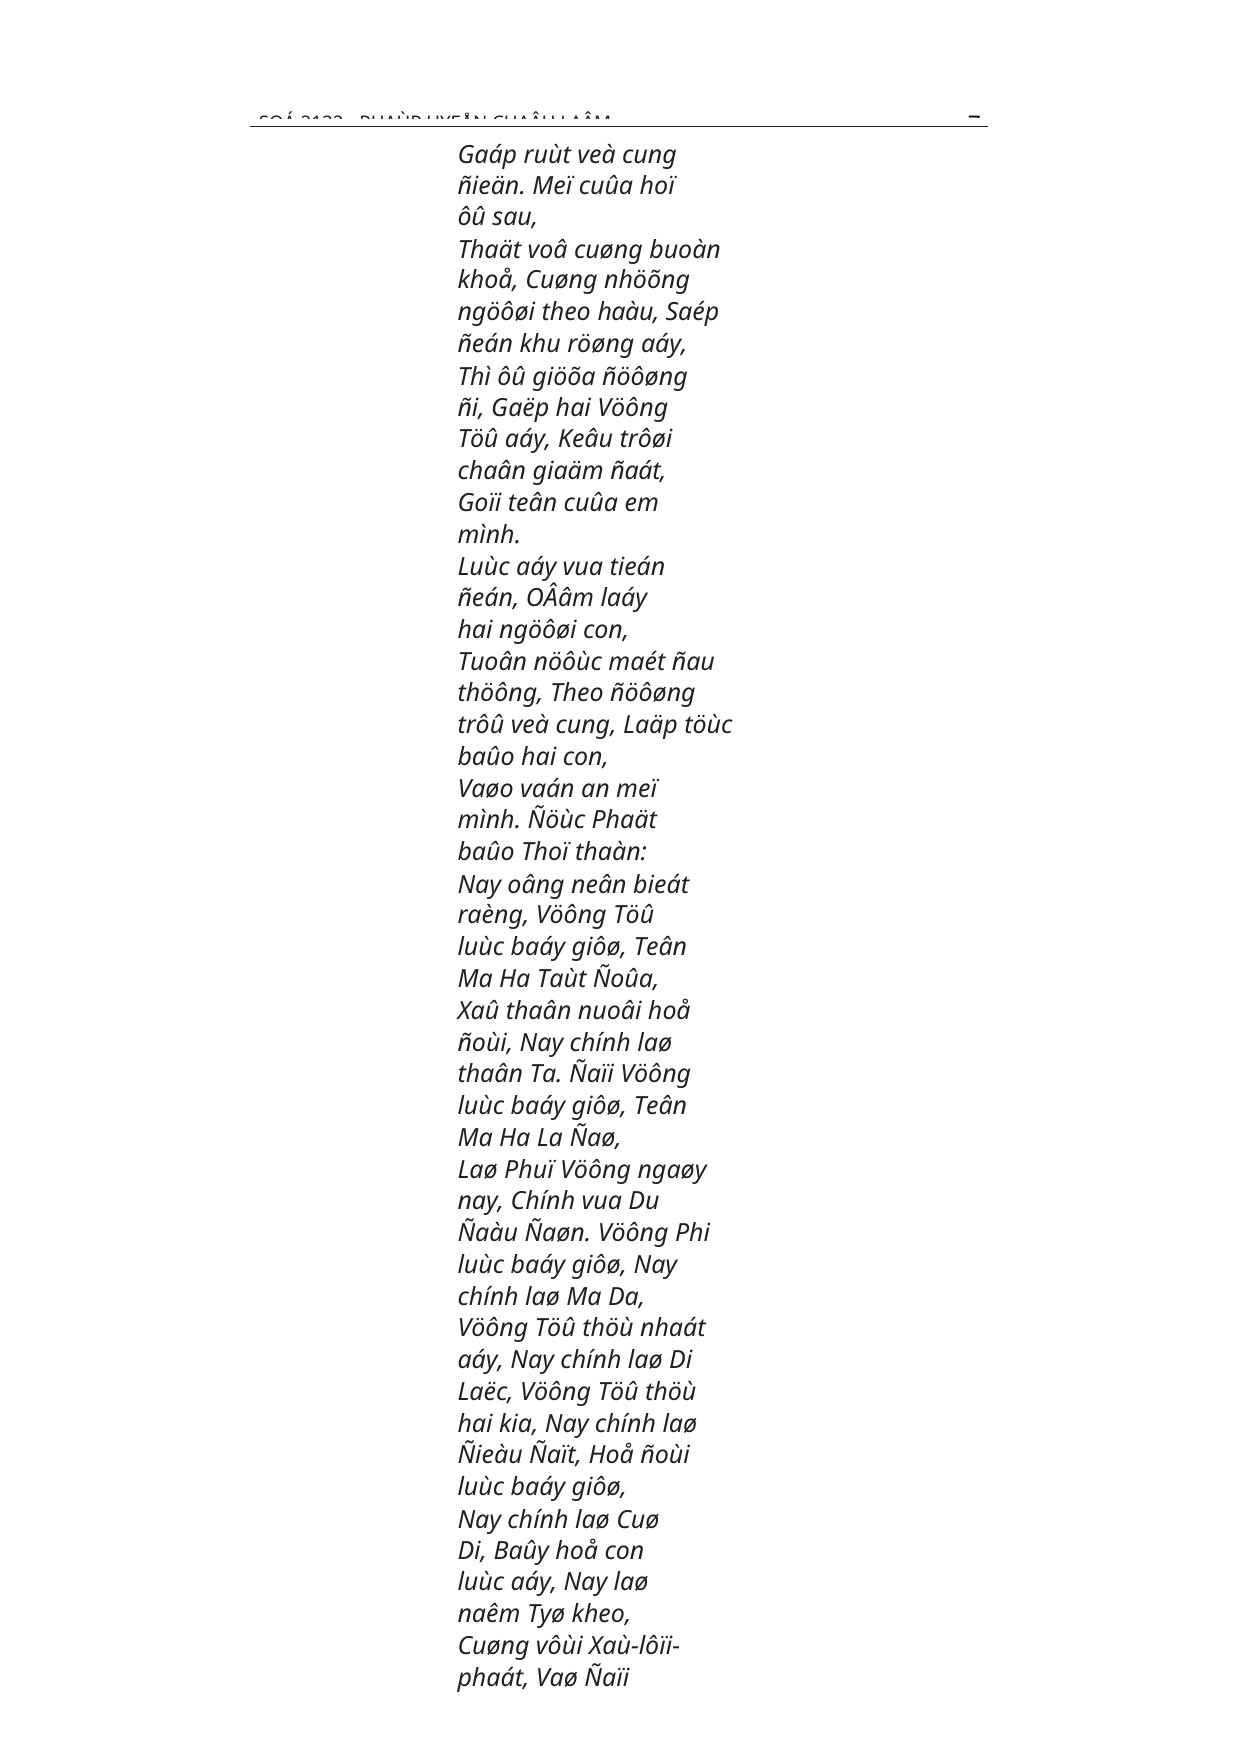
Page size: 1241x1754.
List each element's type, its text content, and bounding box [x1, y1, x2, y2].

text Luùc aáy vua tieán ñeán, OÂâm laáy hai ngöôøi con, [457, 550, 687, 646]
text Thaät voâ cuøng buoàn khoå, Cuøng nhöõng ngöôøi theo haàu, Saép ñeán khu röøng aáy, [457, 233, 751, 360]
text Tuoân nöôùc maét ñau thöông, Theo ñöôøng trôû veà cung, Laäp töùc baûo hai con, [457, 646, 739, 772]
text Laø Phuï Vöông ngaøy nay, Chính vua Du Ñaàu Ñaøn. Vöông Phi luùc baáy giôø, Nay chính laø Ma Da, Vöông Töû thöù nhaát aáy, Nay chính laø Di Laëc, Vöông Töû thöù hai kia, Nay chính laø Ñieàu Ñaït, Hoå ñoùi luùc baáy giôø, [457, 1153, 711, 1503]
text Vaøo vaán an meï mình. Ñöùc Phaät baûo Thoï thaàn: [457, 772, 709, 868]
text Thì ôû giöõa ñöôøng ñi, Gaëp hai Vöông Töû aáy, Keâu trôøi chaân giaäm ñaát, Goïi teân cuûa em mình. [457, 360, 706, 550]
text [457, 1503, 689, 1693]
text Nay oâng neân bieát raèng, Vöông Töû luùc baáy giôø, Teân Ma Ha Taùt Ñoûa, Xaû thaân nuoâi hoå ñoùi, Nay chính laø thaân Ta. Ñaïi Vöông luùc baáy giôø, Teân Ma Ha La Ñaø, [457, 868, 697, 1153]
text Gaáp ruùt veà cung ñieän. Meï cuûa hoï ôû sau, [457, 139, 682, 233]
